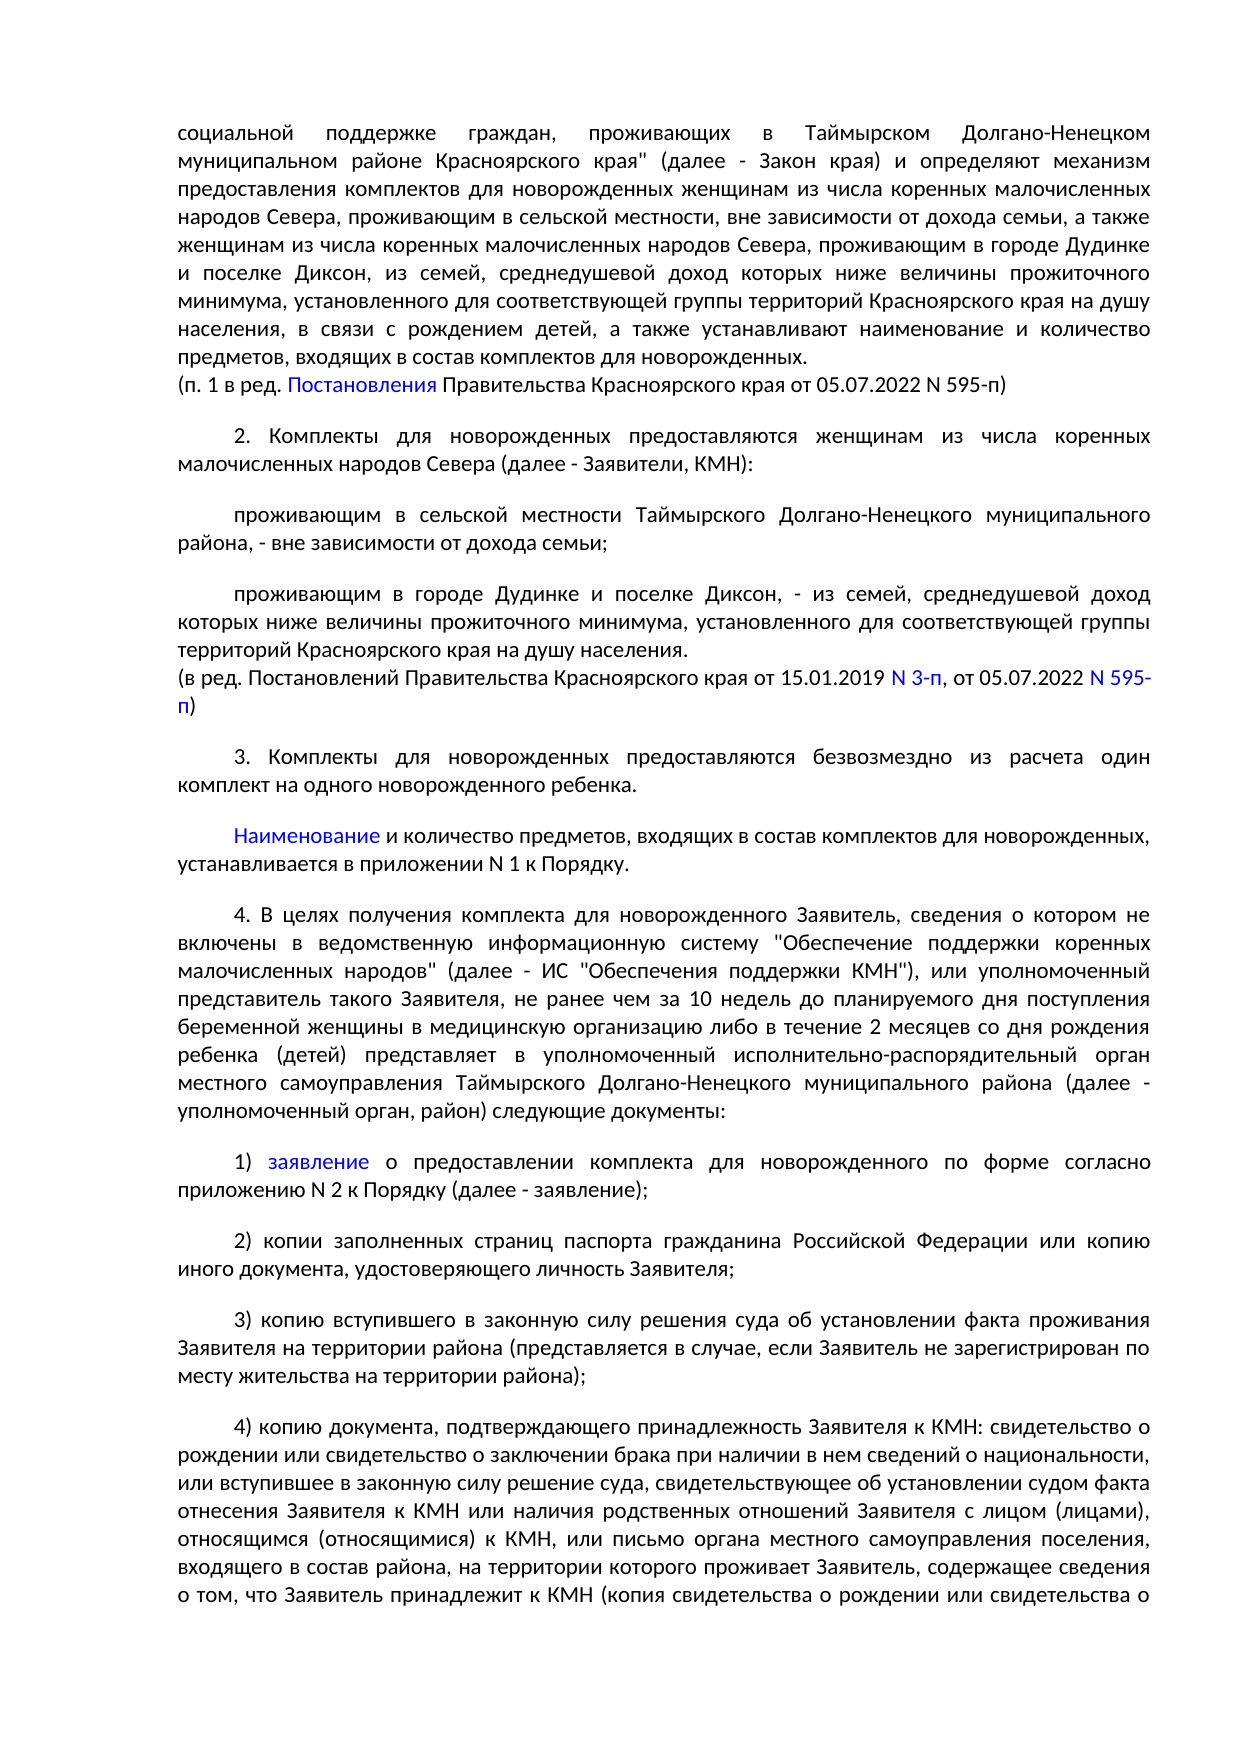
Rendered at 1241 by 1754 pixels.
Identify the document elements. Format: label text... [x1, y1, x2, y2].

text (п. 1 в ред. Постановления Правительства Красноярского края от 05.07.2022 N 595-п) [177, 370, 1152, 398]
text (в ред. Постановлений Правительства Красноярского края от 15.01.2019 N 3-п, от 05.07.2022 N 595-п) [177, 663, 1152, 719]
text 2. Комплекты для новорожденных предоставляются женщинам из числа коренных малочисленных народов Севера (далее - Заявители, КМН): [177, 421, 1152, 477]
text 3. Комплекты для новорожденных предоставляются безвозмездно из расчета один комплект на одного новорожденного ребенка. [177, 742, 1152, 798]
text проживающим в сельской местности Таймырского Долгано-Ненецкого муниципального района, - вне зависимости от дохода семьи; [177, 500, 1152, 556]
text 4. В целях получения комплекта для новорожденного Заявитель, сведения о котором не включены в ведомственную информационную систему "Обеспечение поддержки коренных малочисленных народов" (далее - ИС "Обеспечения поддержки КМН"), или уполномоченный представитель такого Заявителя, не ранее чем за 10 недель до планируемого дня поступления беременной женщины в медицинскую организацию либо в течение 2 месяцев со дня рождения ребенка (детей) представляет в уполномоченный исполнительно-распорядительный орган местного самоуправления Таймырского Долгано-Ненецкого муниципального района (далее - уполномоченный орган, район) следующие документы: [177, 900, 1152, 1124]
text Наименование и количество предметов, входящих в состав комплектов для новорожденных, устанавливается в приложении N 1 к Порядку. [177, 821, 1152, 877]
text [177, 1412, 1152, 1608]
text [177, 118, 1152, 370]
text 2) копии заполненных страниц паспорта гражданина Российской Федерации или копию иного документа, удостоверяющего личность Заявителя; [177, 1226, 1152, 1282]
text проживающим в городе Дудинке и поселке Диксон, - из семей, среднедушевой доход которых ниже величины прожиточного минимума, установленного для соответствующей группы территорий Красноярского края на душу населения. [177, 579, 1152, 663]
text 3) копию вступившего в законную силу решения суда об установлении факта проживания Заявителя на территории района (представляется в случае, если Заявитель не зарегистрирован по месту жительства на территории района); [177, 1305, 1152, 1389]
text 1) заявление о предоставлении комплекта для новорожденного по форме согласно приложению N 2 к Порядку (далее - заявление); [177, 1147, 1152, 1203]
